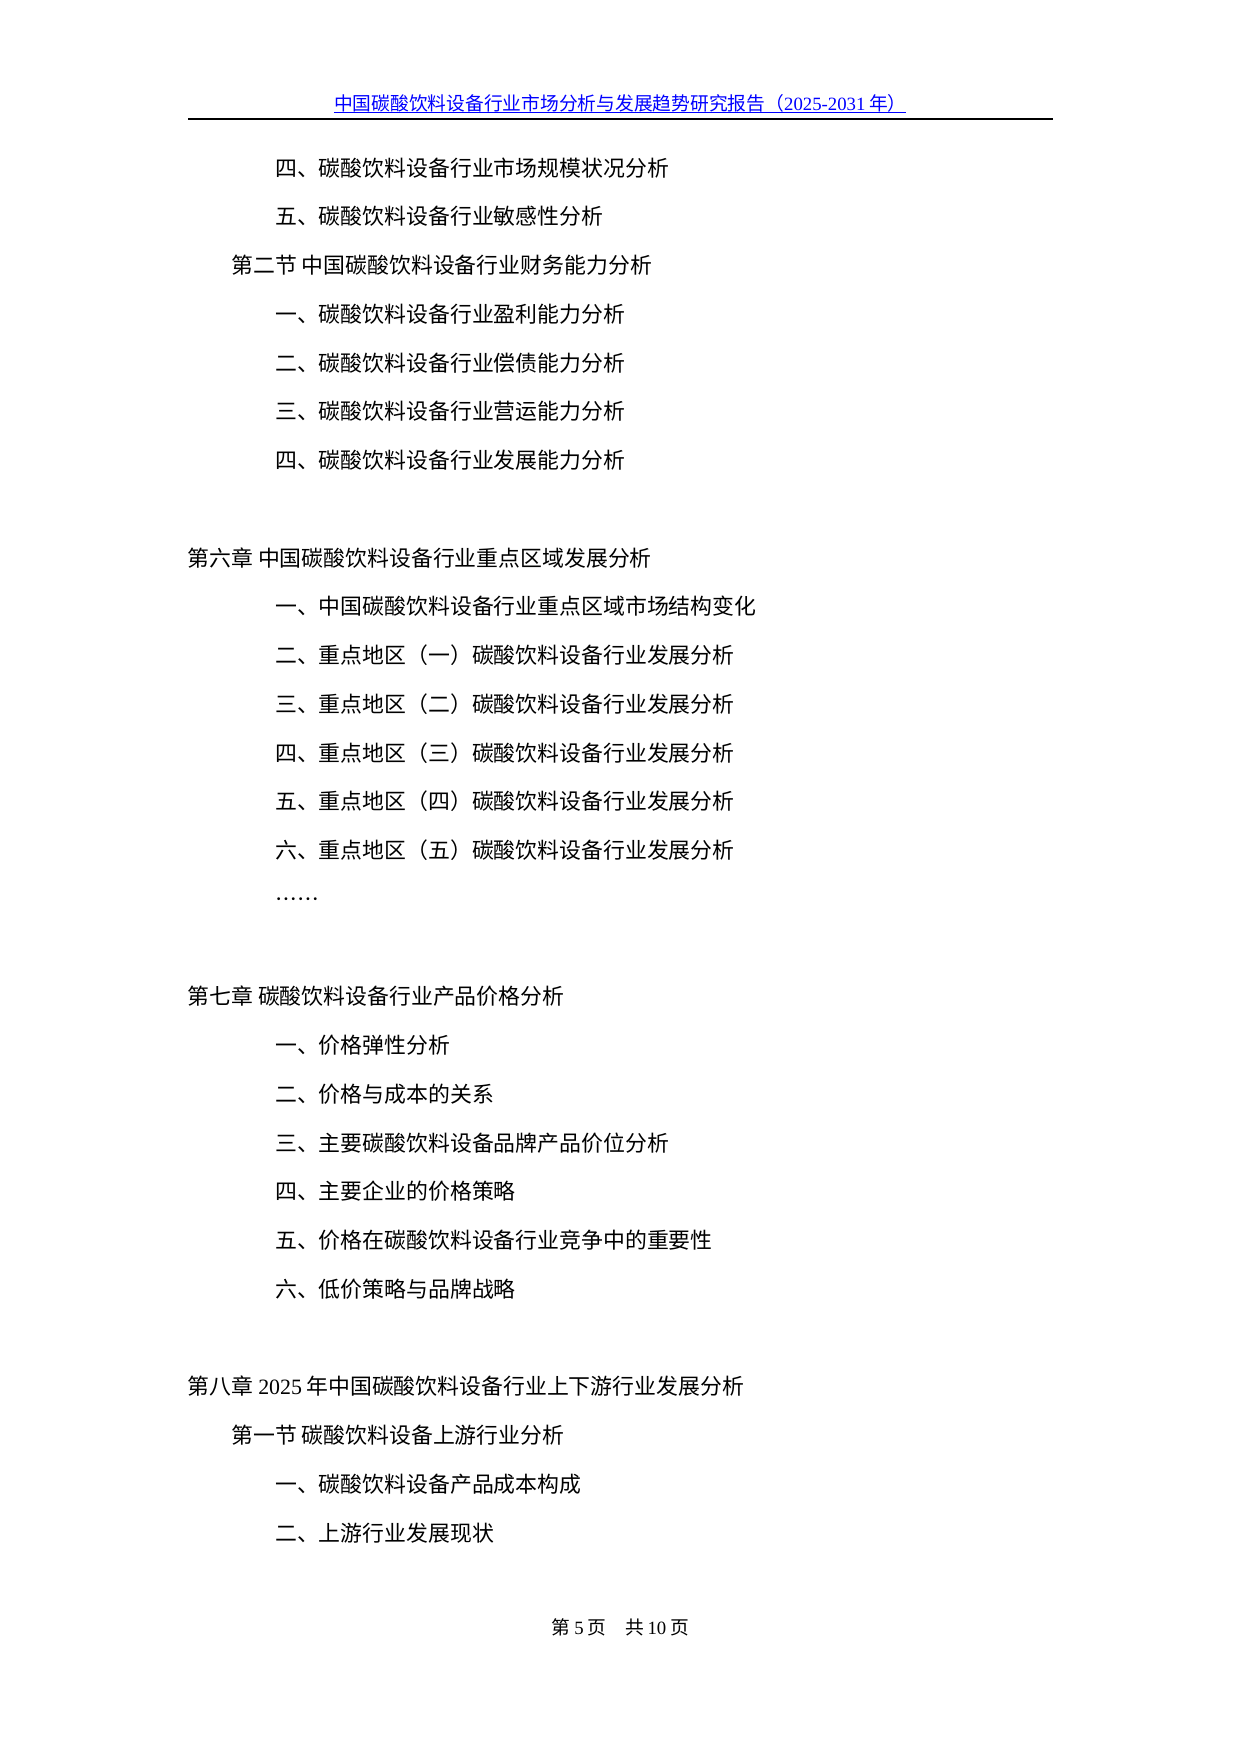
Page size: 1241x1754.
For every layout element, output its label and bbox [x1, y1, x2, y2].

text [187, 150, 1053, 1548]
